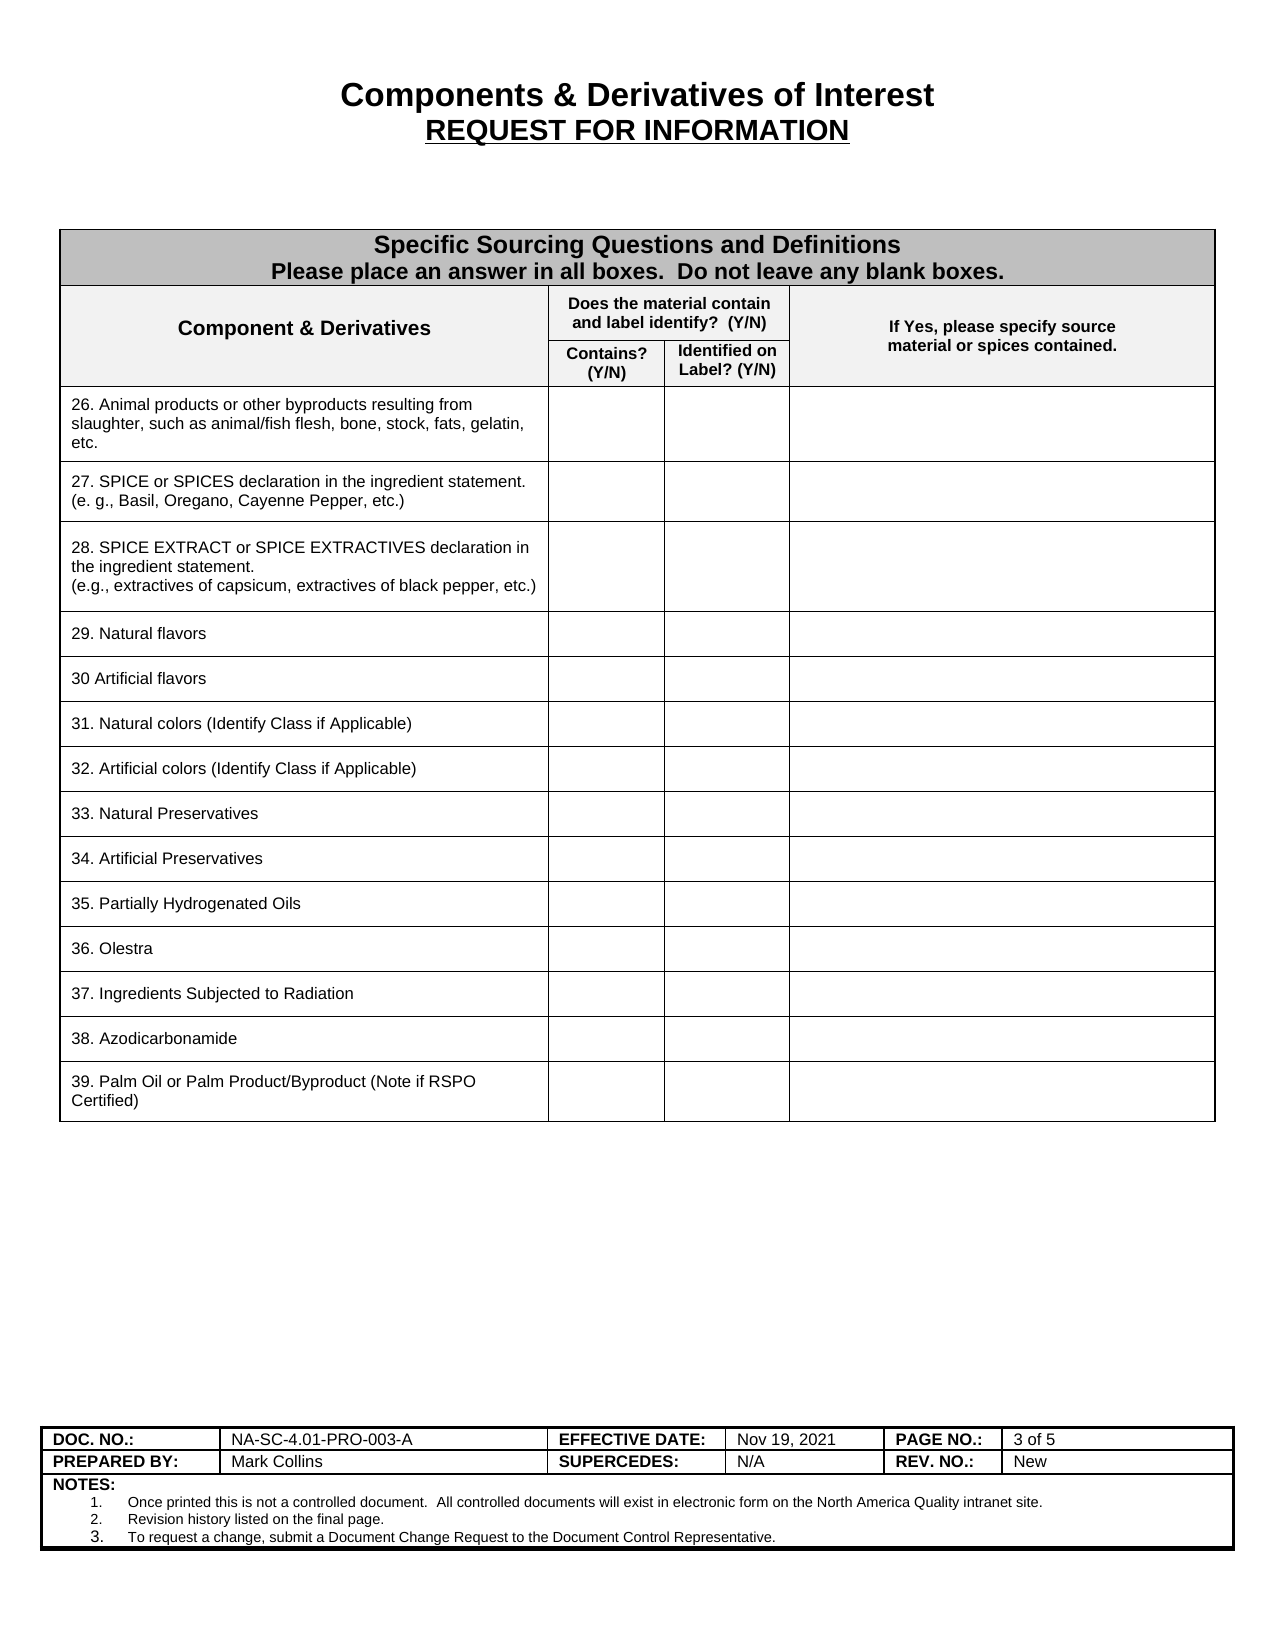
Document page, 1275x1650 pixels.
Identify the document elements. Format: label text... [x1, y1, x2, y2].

table_cell [549, 927, 664, 971]
table_cell 37. Ingredients Subjected to Radiation [61, 972, 548, 1016]
table_cell [665, 1062, 789, 1121]
table_cell 27. SPICE or SPICES declaration in the ingredient statement. (e. g., Basil, Oregano, Cayenne Pepper, etc.) [61, 462, 548, 521]
table_cell [790, 972, 1214, 1016]
table_cell 33. Natural Preservatives [61, 792, 548, 836]
table_cell Identified on Label? (Y/N) [665, 341, 789, 386]
table_cell [665, 1017, 789, 1061]
table_cell 32. Artificial colors (Identify Class if Applicable) [61, 747, 548, 791]
table_cell Does the material contain and label identify? (Y/N) [549, 286, 789, 340]
table_cell [549, 972, 664, 1016]
table_cell [790, 522, 1214, 611]
table_cell 29. Natural flavors [61, 612, 548, 656]
table_cell 26. Animal products or other byproducts resulting from slaughter, such as animal/fish flesh, bone, stock, fats, gelatin, etc. [61, 387, 548, 461]
table_cell [549, 522, 664, 611]
table_cell Contains? (Y/N) [549, 341, 664, 386]
table_cell [665, 462, 789, 521]
table_cell Component & Derivatives [61, 286, 548, 386]
table_cell 31. Natural colors (Identify Class if Applicable) [61, 702, 548, 746]
table_cell [790, 1017, 1214, 1061]
table_cell [665, 837, 789, 881]
table_cell 36. Olestra [61, 927, 548, 971]
table_cell [549, 612, 664, 656]
table_cell [665, 972, 789, 1016]
table_cell [549, 657, 664, 701]
table_cell [790, 387, 1214, 461]
table_header Specific Sourcing Questions and Definitions Please place an answer in all boxes. Do not leave any blank boxes. [61, 230, 1214, 285]
table_cell [549, 702, 664, 746]
table_cell 35. Partially Hydrogenated Oils [61, 882, 548, 926]
table_cell [790, 612, 1214, 656]
table_cell [790, 657, 1214, 701]
table_cell [665, 882, 789, 926]
table_cell [665, 387, 789, 461]
table_cell [790, 927, 1214, 971]
table_cell [790, 702, 1214, 746]
table_cell [665, 612, 789, 656]
table_cell [549, 1017, 664, 1061]
table_cell [790, 747, 1214, 791]
table_cell If Yes, please specify source material or spices contained. [790, 286, 1214, 386]
table_cell 28. SPICE EXTRACT or SPICE EXTRACTIVES declaration in the ingredient statement. (e.g., extractives of capsicum, extractives of black pepper, etc.) [61, 522, 548, 611]
table_cell [549, 1062, 664, 1121]
table_cell [790, 837, 1214, 881]
table_cell 39. Palm Oil or Palm Product/Byproduct (Note if RSPO Certified) [61, 1062, 548, 1121]
table_cell [549, 837, 664, 881]
table_cell [790, 1062, 1214, 1121]
table_cell [790, 882, 1214, 926]
table_cell [665, 702, 789, 746]
table_cell [665, 927, 789, 971]
table_cell [790, 462, 1214, 521]
table_cell [665, 747, 789, 791]
table_cell 34. Artificial Preservatives [61, 837, 548, 881]
table_cell [665, 792, 789, 836]
table_cell [549, 462, 664, 521]
table_cell [549, 792, 664, 836]
table_cell 30 Artificial flavors [61, 657, 548, 701]
table_cell [790, 792, 1214, 836]
table_cell [549, 387, 664, 461]
table_cell [549, 882, 664, 926]
table_cell [665, 657, 789, 701]
table_cell 38. Azodicarbonamide [61, 1017, 548, 1061]
table_cell [665, 522, 789, 611]
table_cell [549, 747, 664, 791]
